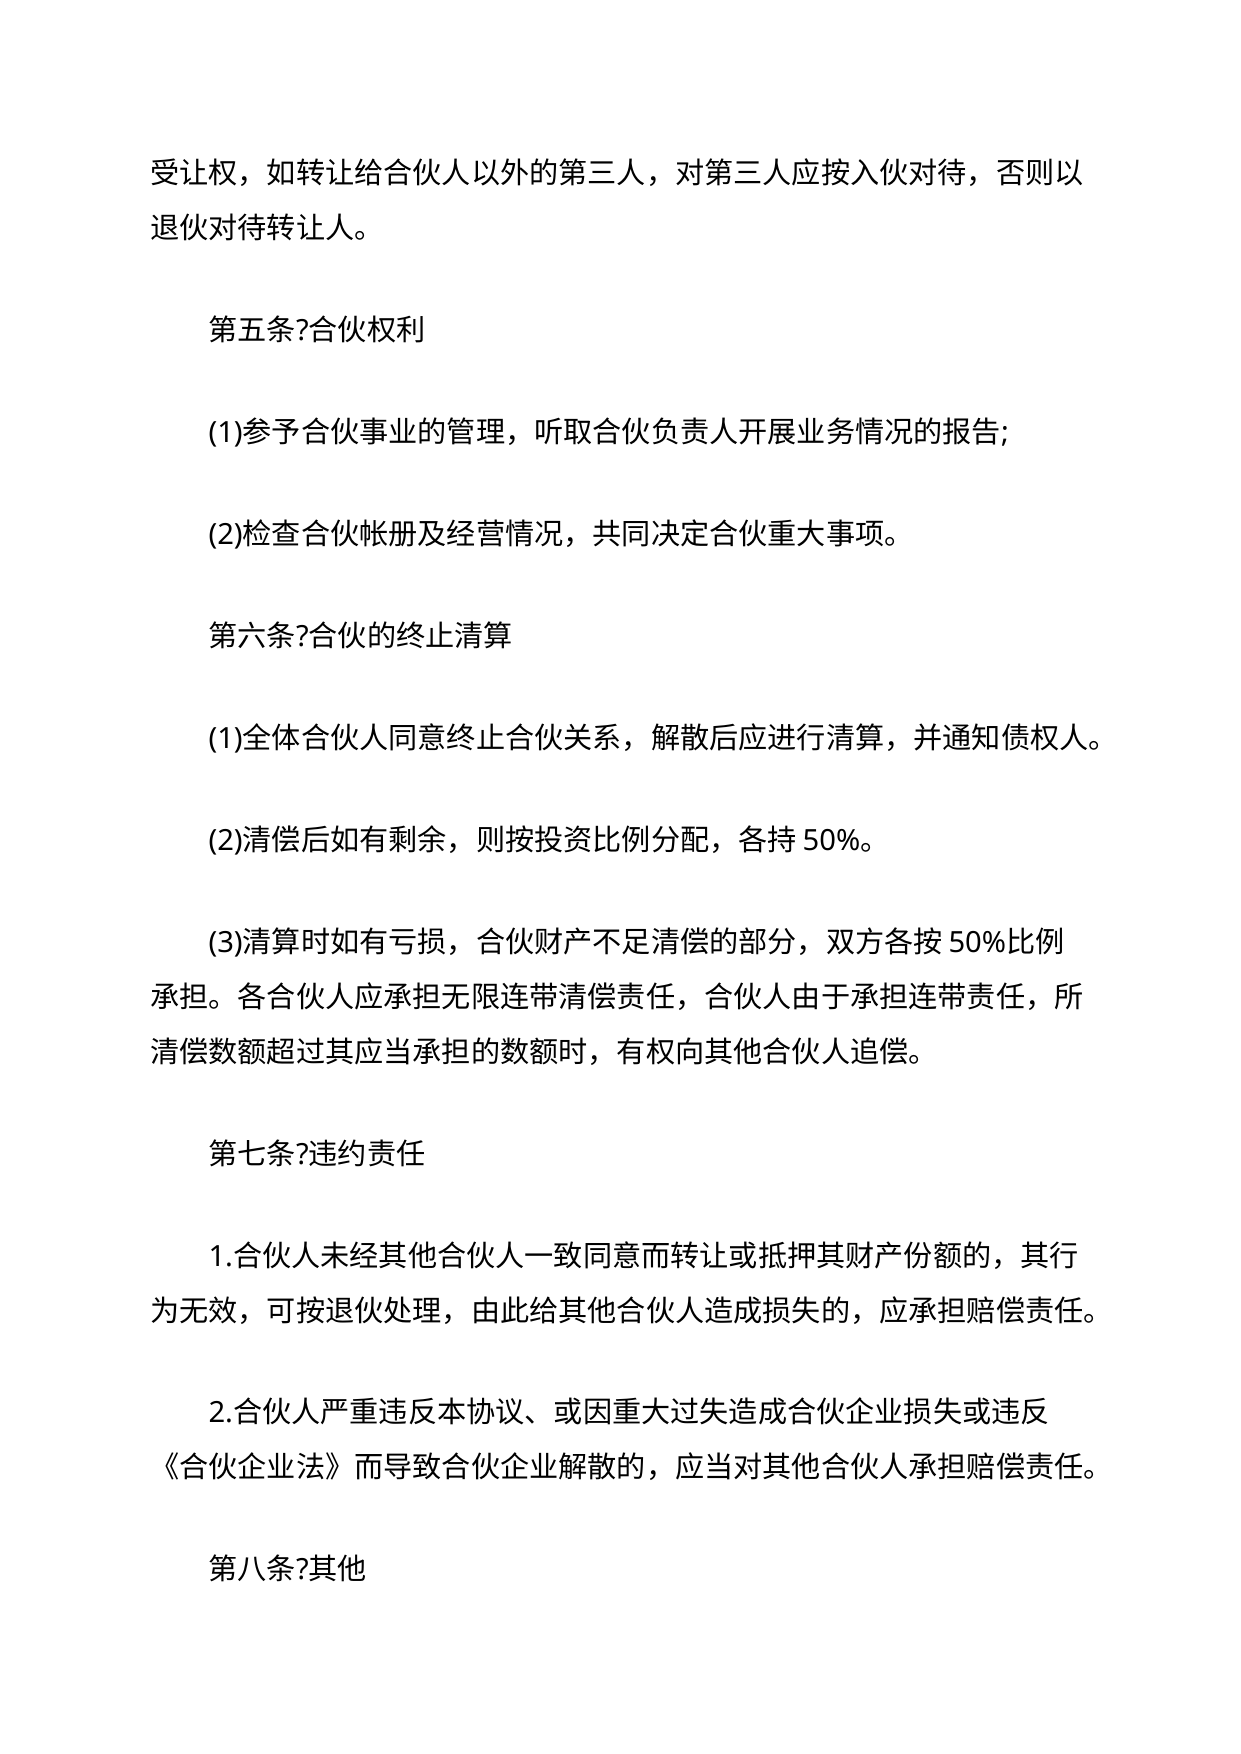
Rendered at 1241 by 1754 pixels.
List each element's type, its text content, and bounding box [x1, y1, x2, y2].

text (2)检查合伙帐册及经营情况，共同决定合伙重大事项。 [150, 511, 1090, 553]
text (1)参予合伙事业的管理，听取合伙负责人开展业务情况的报告; [150, 409, 1090, 451]
text (1)全体合伙人同意终止合伙关系，解散后应进行清算，并通知债权人。 [150, 714, 1090, 757]
text 第六条?合伙的终止清算 [150, 613, 1090, 655]
text (2)清偿后如有剩余，则按投资比例分配，各持50%。 [150, 817, 1090, 859]
text 第八条?其他 [150, 1546, 1090, 1588]
text 第七条?违约责任 [150, 1130, 1090, 1173]
text 1.合伙人未经其他合伙人一致同意而转让或抵押其财产份额的，其行为无效，可按退伙处理，由此给其他合伙人造成损失的，应承担赔偿责任。 [150, 1232, 1090, 1329]
text (3)清算时如有亏损，合伙财产不足清偿的部分，双方各按50%比例承担。各合伙人应承担无限连带清偿责任，合伙人由于承担连带责任，所清偿数额超过其应当承担的数额时，有权向其他合伙人追偿。 [150, 918, 1090, 1071]
text 2.合伙人严重违反本协议、或因重大过失造成合伙企业损失或违反《合伙企业法》而导致合伙企业解散的，应当对其他合伙人承担赔偿责任。 [150, 1389, 1090, 1486]
text 第五条?合伙权利 [150, 307, 1090, 349]
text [150, 150, 1090, 247]
